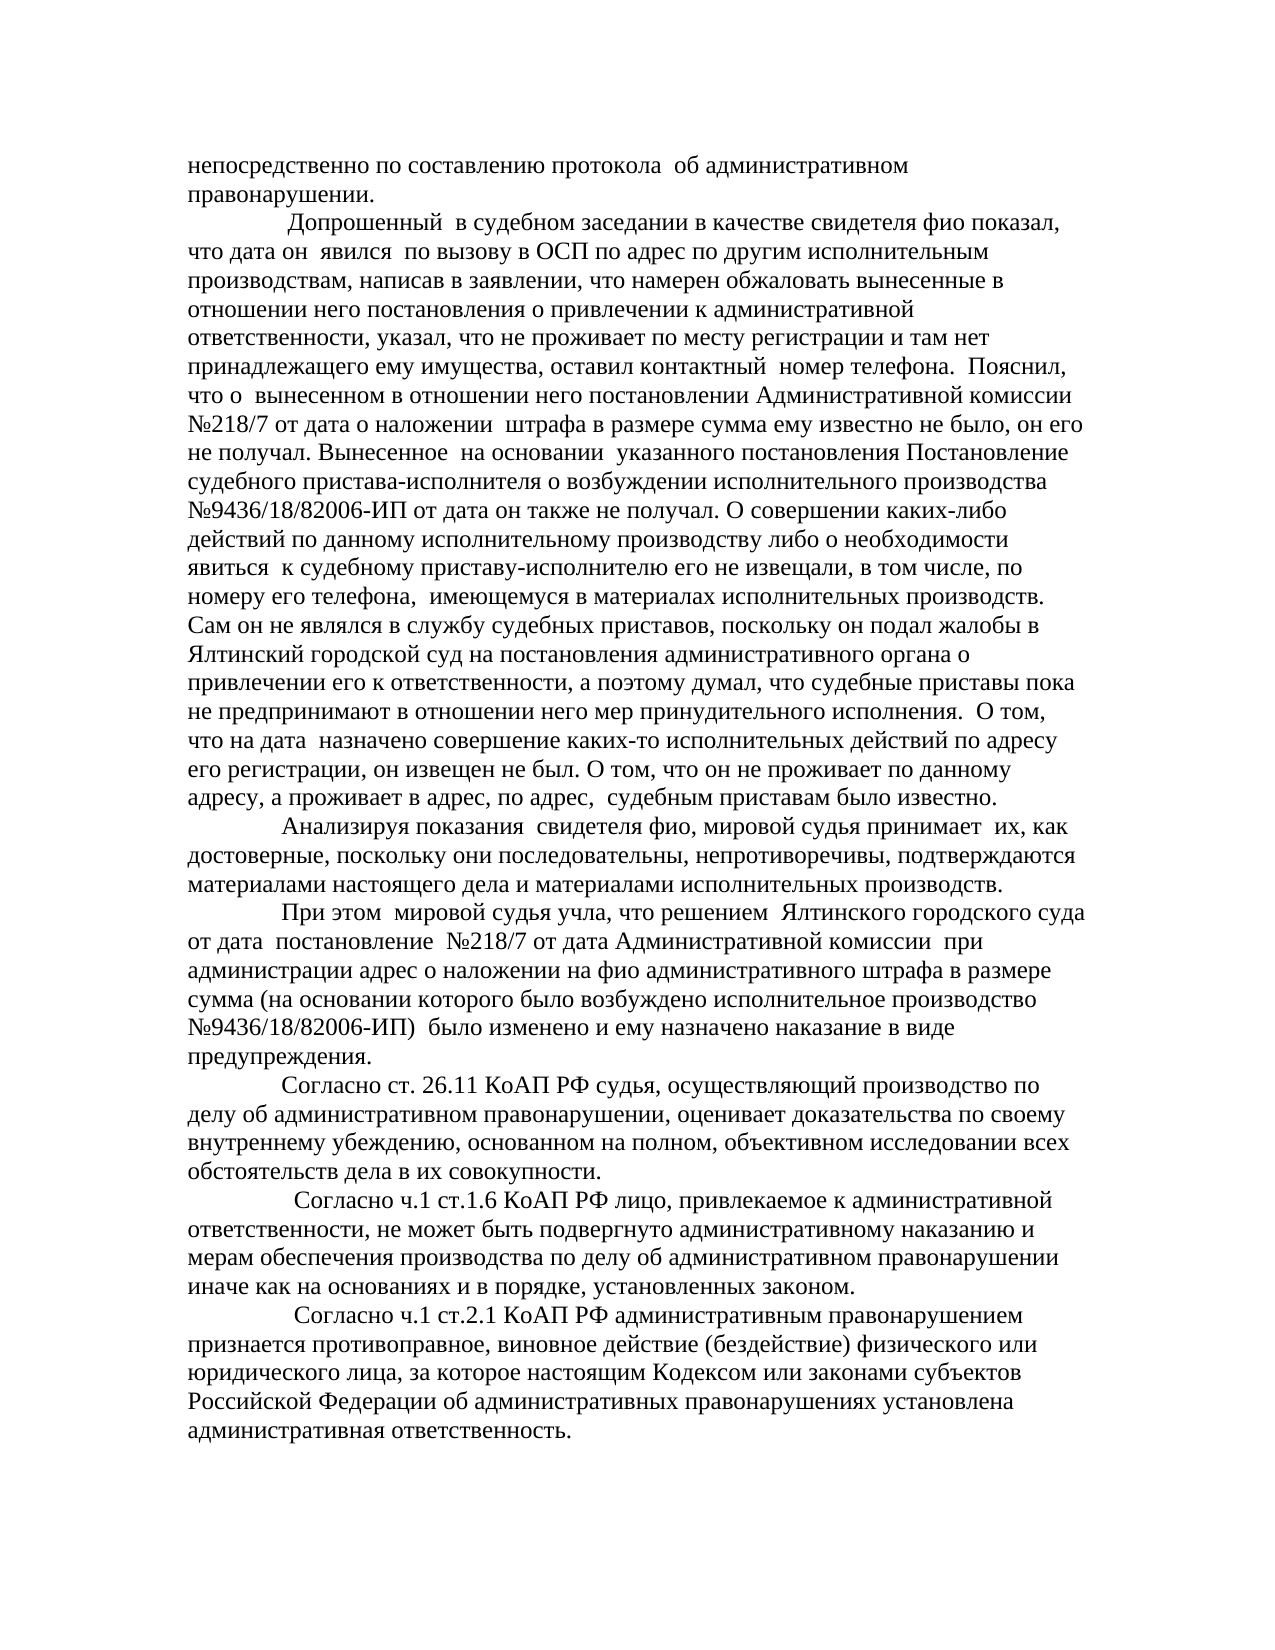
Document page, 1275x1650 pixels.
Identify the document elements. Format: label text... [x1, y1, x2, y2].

text Анализируя показания свидетеля фио, мировой судья принимает их, как достоверные, поскольку они последовательны, непротиворечивы, подтверждаются материалами настоящего дела и материалами исполнительных производств. [187, 811, 1087, 897]
text Согласно ч.1 ст.2.1 КоАП РФ административным правонарушением признается противоправное, виновное действие (бездействие) физического или юридического лица, за которое настоящим Кодексом или законами субъектов Российской Федерации об административных правонарушениях установлена административная ответственность. [187, 1300, 1087, 1444]
text Согласно ст. 26.11 КоАП РФ судья, осуществляющий производство по делу об административном правонарушении, оценивает доказательства по своему внутреннему убеждению, основанном на полном, объективном исследовании всех обстоятельств дела в их совокупности. [187, 1070, 1087, 1185]
text Согласно ч.1 ст.1.6 КоАП РФ лицо, привлекаемое к административной ответственности, не может быть подвергнуто административному наказанию и мерам обеспечения производства по делу об административном правонарушении иначе как на основаниях и в порядке, установленных законом. [187, 1185, 1087, 1300]
text При этом мировой судья учла, что решением Ялтинского городского суда от дата постановление №218/7 от дата Административной комиссии при администрации адрес о наложении на фио административного штрафа в размере сумма (на основании которого было возбуждено исполнительное производство №9436/18/82006-ИП) было изменено и ему назначено наказание в виде предупреждения. [187, 897, 1087, 1070]
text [187, 150, 1087, 207]
text Допрошенный в судебном заседании в качестве свидетеля фио показал, что дата он явился по вызову в ОСП по адрес по другим исполнительным производствам, написав в заявлении, что намерен обжаловать вынесенные в отношении него постановления о привлечении к административной ответственности, указал, что не проживает по месту регистрации и там нет принадлежащего ему имущества, оставил контактный номер телефона. Пояснил, что о вынесенном в отношении него постановлении Административной комиссии №218/7 от дата о наложении штрафа в размере сумма ему известно не было, он его не получал. Вынесенное на основании указанного постановления Постановление судебного пристава-исполнителя о возбуждении исполнительного производства №9436/18/82006-ИП от дата он также не получал. О совершении каких-либо действий по данному исполнительному производству либо о необходимости явиться к судебному приставу-исполнителю его не извещали, в том числе, по номеру его телефона, имеющемуся в материалах исполнительных производств. Сам он не являлся в службу судебных приставов, поскольку он подал жалобы в Ялтинский городской суд на постановления административного органа о привлечении его к ответственности, а поэтому думал, что судебные приставы пока не предпринимают в отношении него мер принудительного исполнения. О том, что на дата назначено совершение каких-то исполнительных действий по адресу его регистрации, он извещен не был. О том, что он не проживает по данному адресу, а проживает в адрес, по адрес, судебным приставам было известно. [187, 207, 1087, 811]
